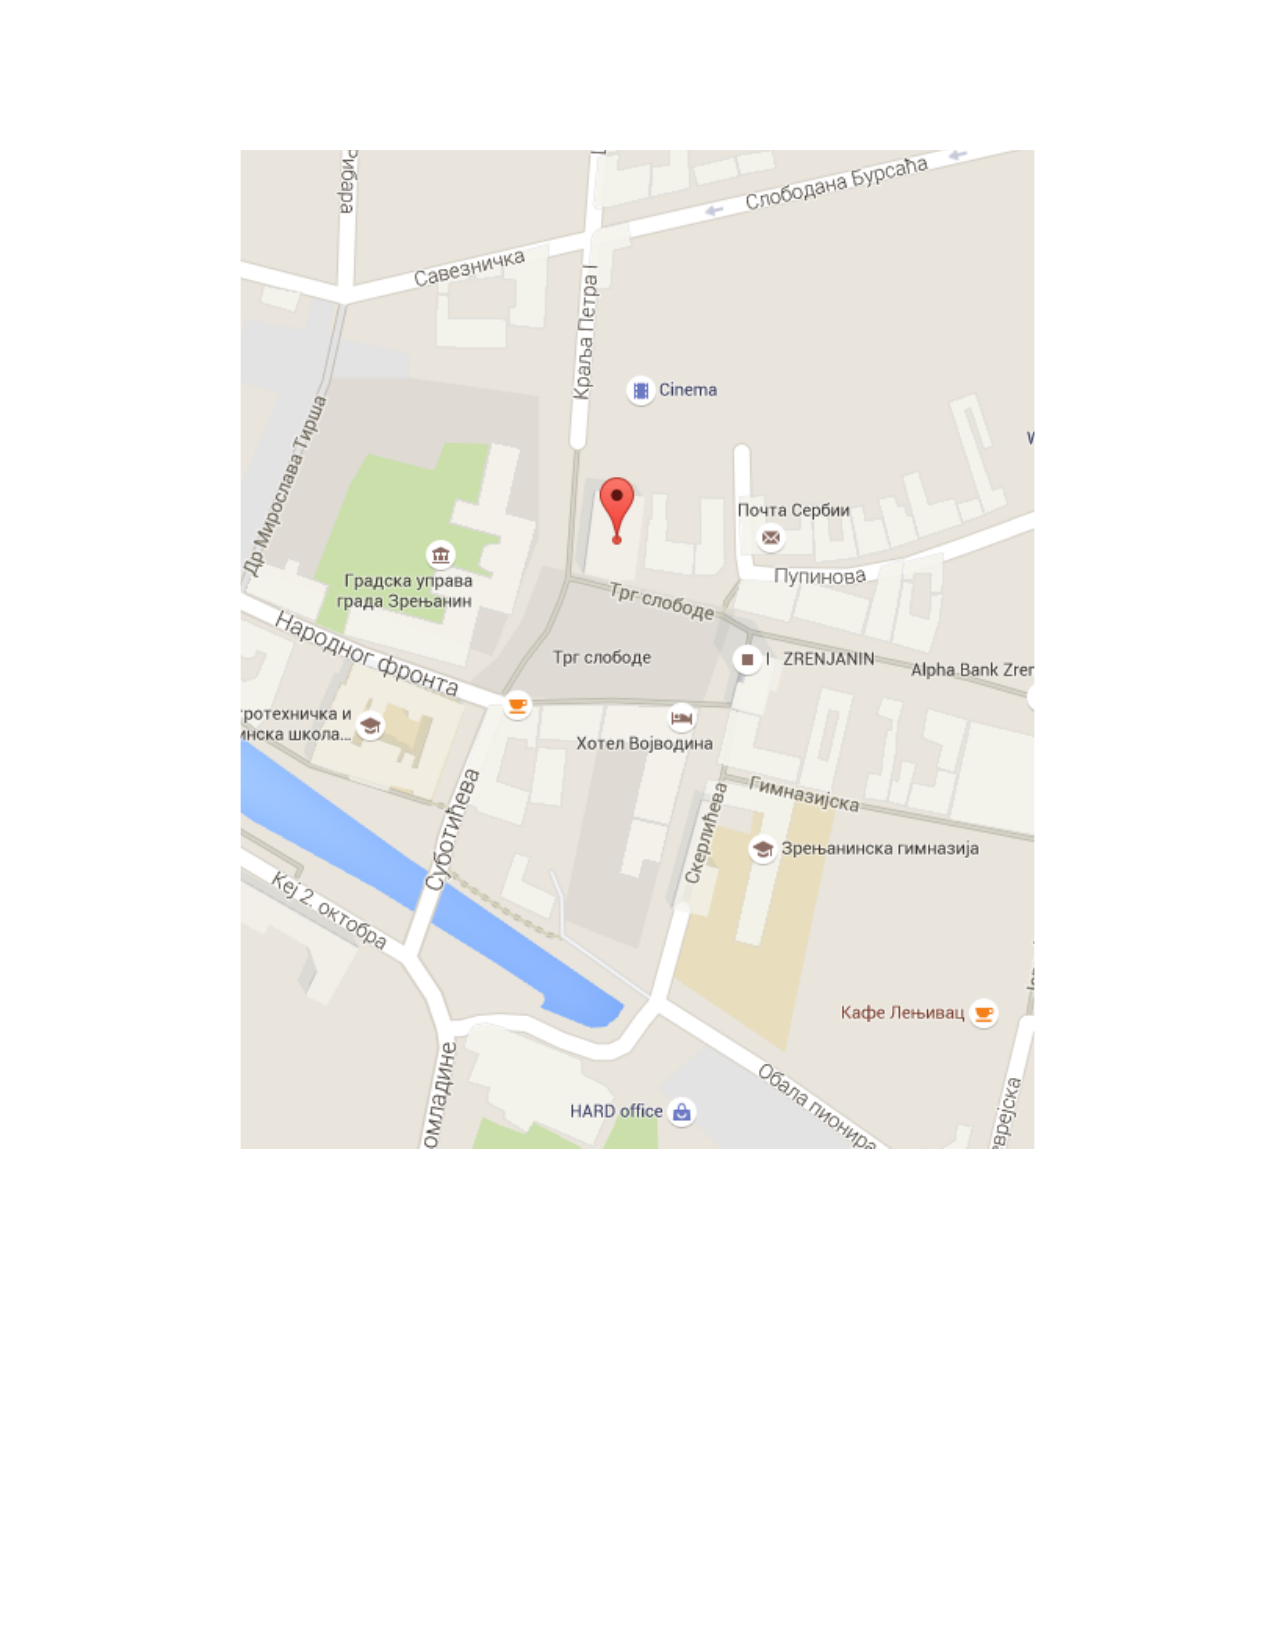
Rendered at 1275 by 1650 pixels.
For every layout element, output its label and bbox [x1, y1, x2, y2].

picture [240, 150, 1035, 1149]
